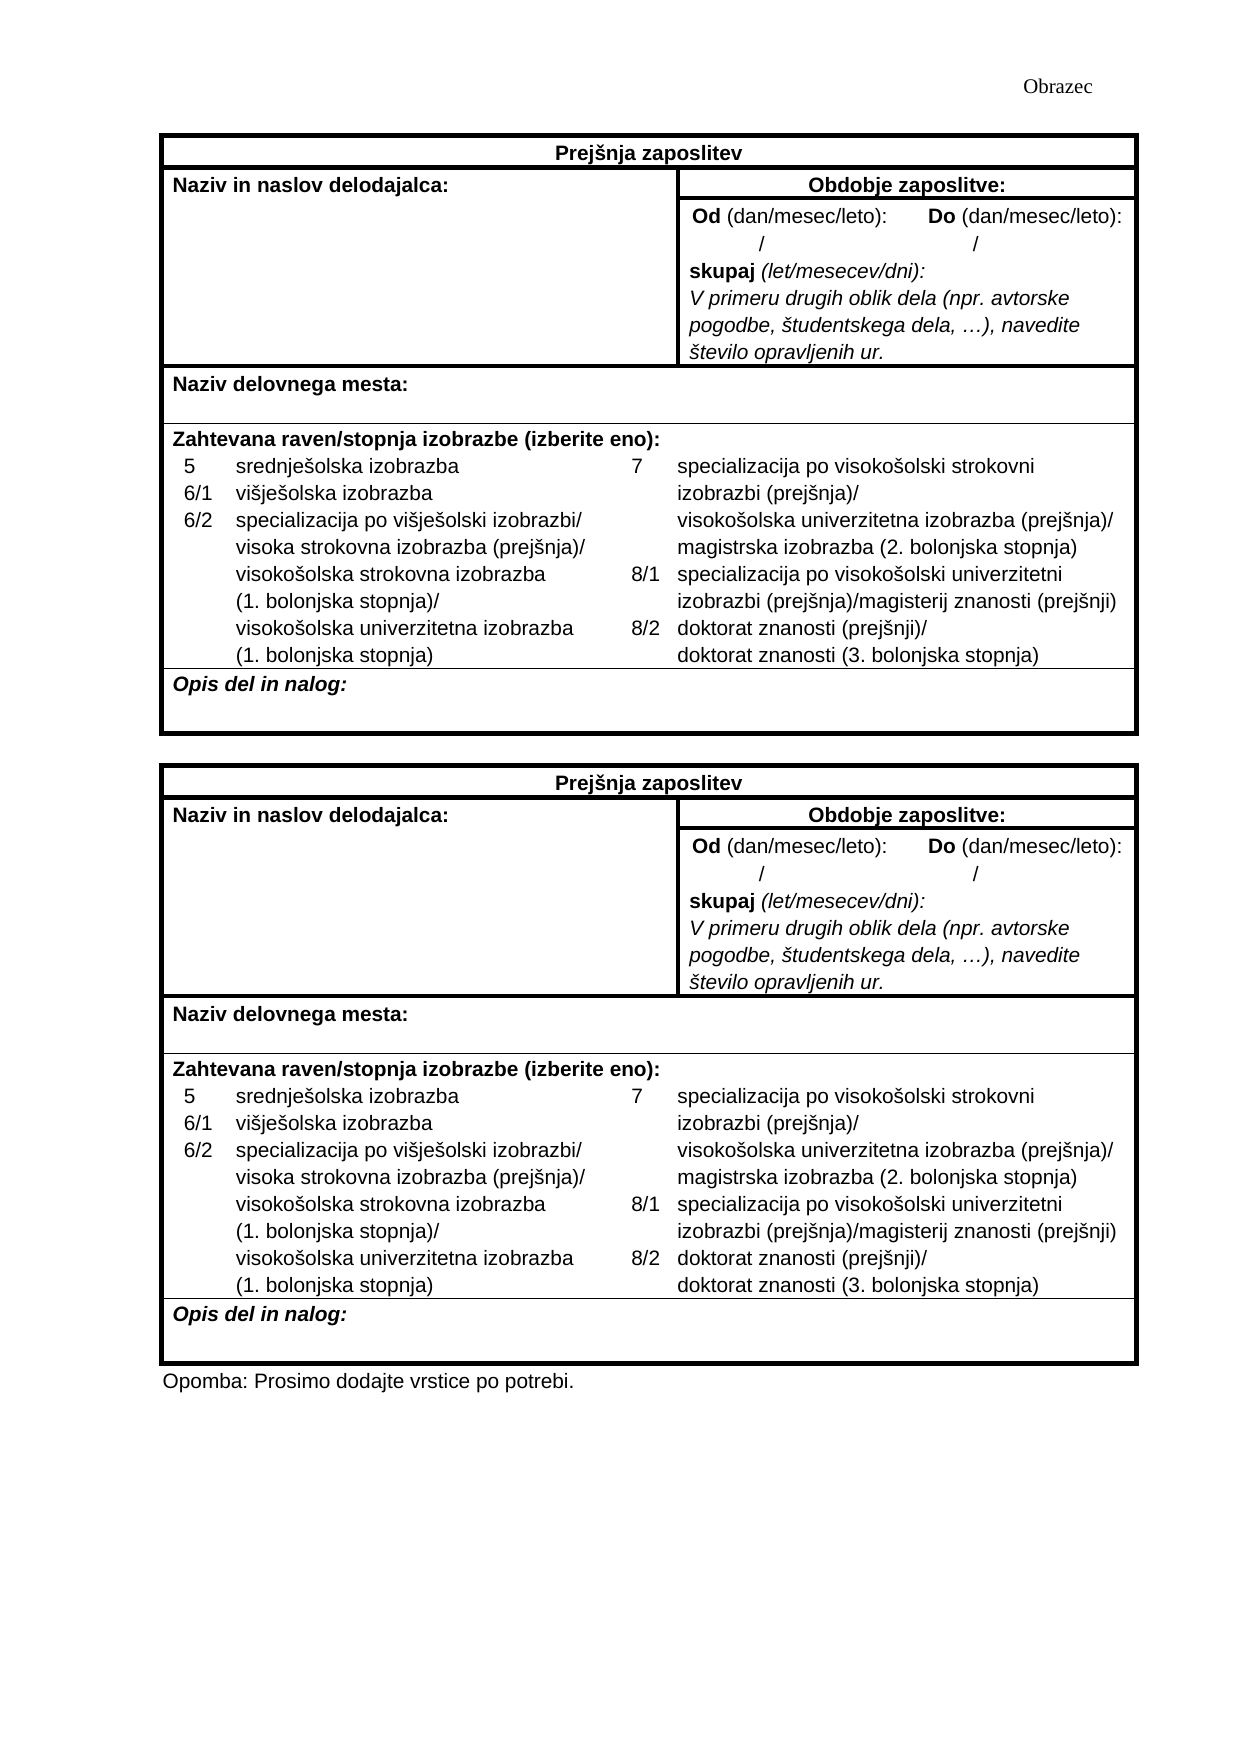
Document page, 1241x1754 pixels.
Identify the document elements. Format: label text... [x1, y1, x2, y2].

table_cell Obdobje zaposlitve: [680, 800, 1134, 826]
table_cell Naziv in naslov delodajalca: [164, 800, 676, 994]
table_header Prejšnja zaposlitev [164, 138, 1134, 165]
table_cell Od (dan/mesec/leto): Do (dan/mesec/leto): / / skupaj (let/mesecev/dni): V primeru drugih oblik dela (npr. avtorske pogodbe, študentskega dela, …), navedite število opravljenih ur. [680, 200, 1134, 364]
text Opomba: Prosimo dodajte vrstice po potrebi. [162, 1366, 1093, 1393]
table_header Prejšnja zaposlitev [164, 768, 1134, 795]
table_cell Zahtevana raven/stopnja izobrazbe (izberite eno): [164, 424, 1134, 667]
table_cell Naziv delovnega mesta: [164, 998, 1134, 1052]
table_cell Naziv delovnega mesta: [164, 368, 1134, 422]
table_cell Zahtevana raven/stopnja izobrazbe (izberite eno): [164, 1054, 1134, 1297]
table_cell Opis del in nalog: [164, 669, 1134, 731]
table_cell Opis del in nalog: [164, 1299, 1134, 1361]
table_cell Obdobje zaposlitve: [680, 170, 1134, 196]
table_cell Naziv in naslov delodajalca: [164, 170, 676, 364]
table_cell Od (dan/mesec/leto): Do (dan/mesec/leto): / / skupaj (let/mesecev/dni): V primeru drugih oblik dela (npr. avtorske pogodbe, študentskega dela, …), navedite število opravljenih ur. [680, 830, 1134, 994]
